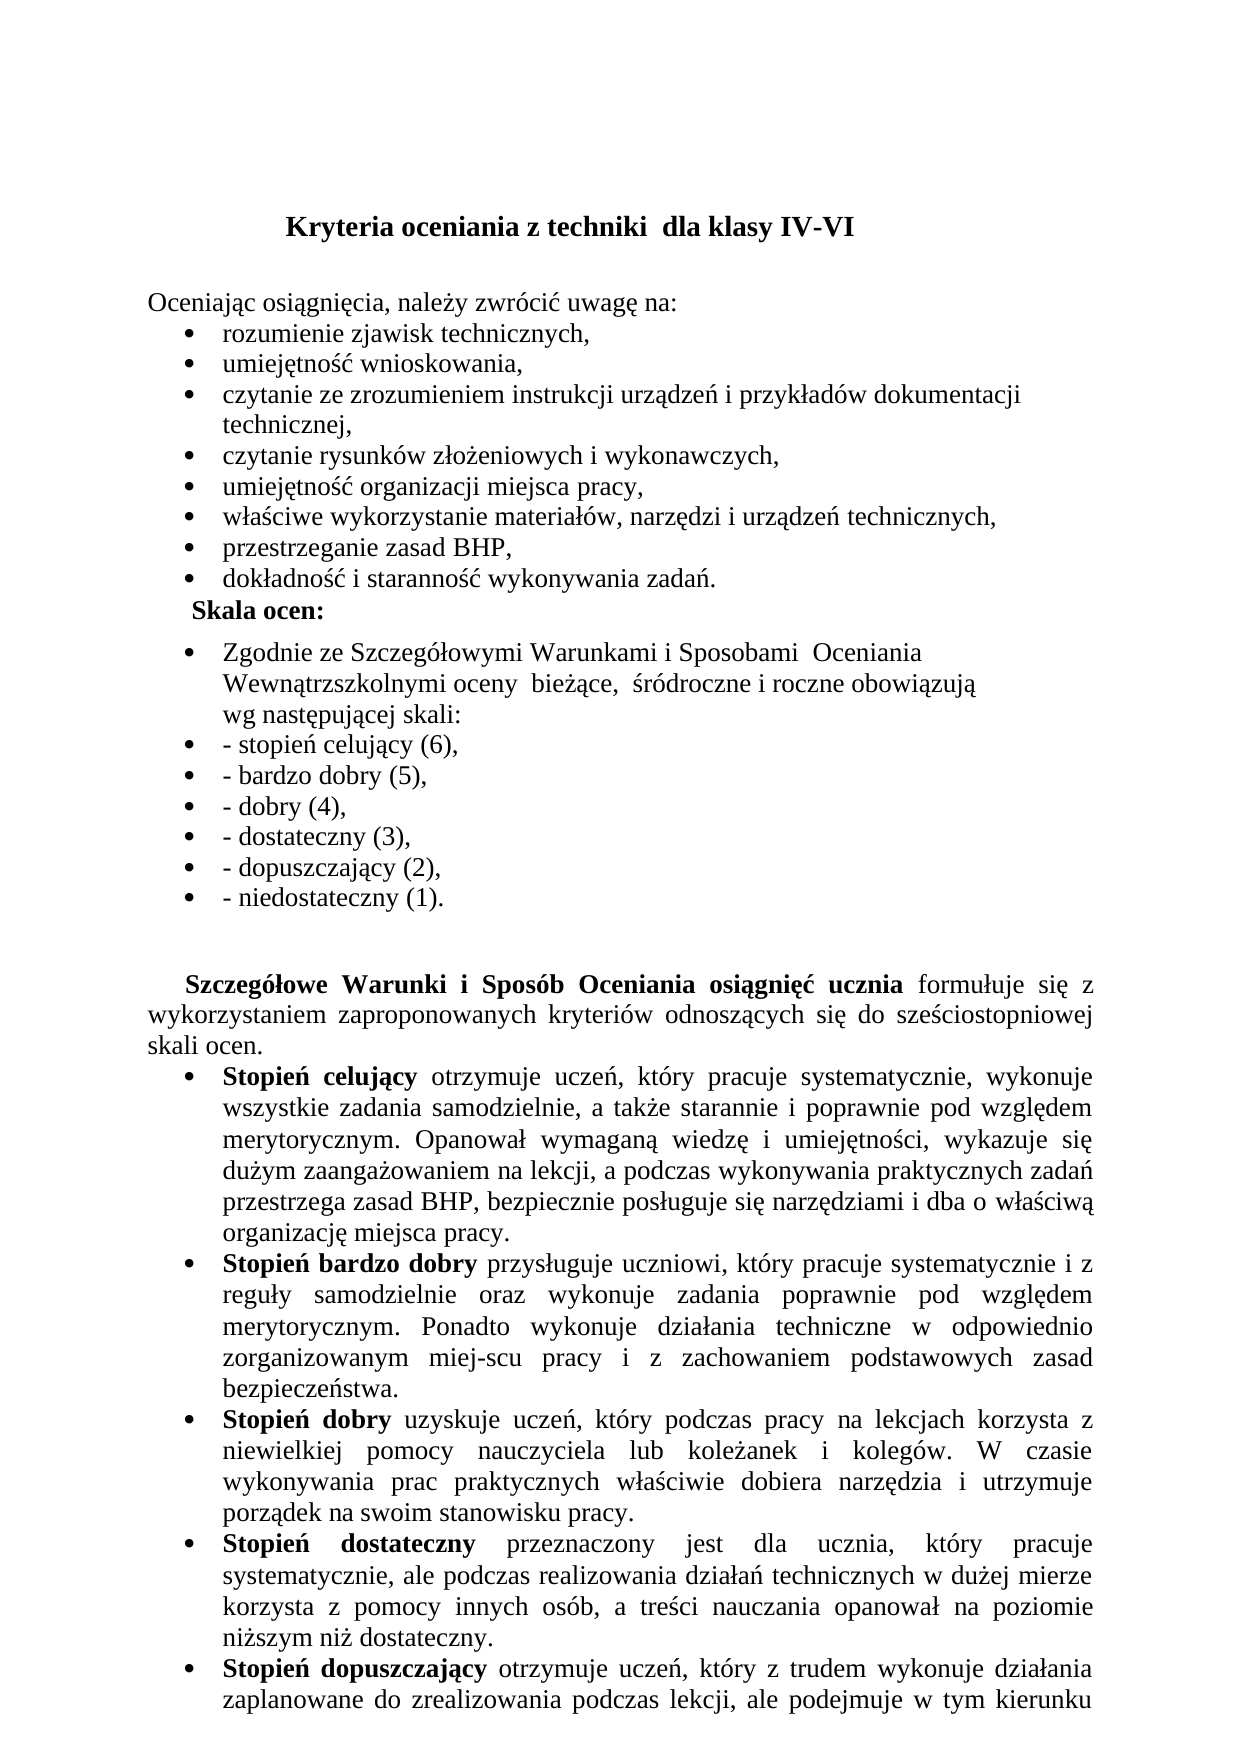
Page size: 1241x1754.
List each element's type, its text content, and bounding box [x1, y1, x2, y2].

list rozumienie zjawisk technicznych, [185, 318, 1105, 348]
subtitle Skala ocen: [191, 594, 1105, 625]
list - dobry (4), [185, 791, 1105, 821]
list Stopień bardzo dobry przysługuje uczniowi, który pracuje systematycznie i z reguły samodzielnie oraz wykonuje zadania poprawnie pod względem merytorycznym. Ponadto wykonuje działania techniczne w odpowiednio zorganizowanym miej-scu pracy i z zachowaniem podstawowych zasad bezpieczeństwa. [185, 1247, 1094, 1403]
text Oceniając osiągnięcia, należy zwrócić uwagę na: [147, 289, 1105, 317]
list - bardzo dobry (5), [185, 760, 1105, 791]
list Stopień dostateczny przeznaczony jest dla ucznia, który pracuje systematycznie, ale podczas realizowania działań technicznych w dużej mierze korzysta z pomocy innych osób, a treści nauczania opanował na poziomie niższym niż dostateczny. [185, 1528, 1093, 1652]
list czytanie ze zrozumieniem instrukcji urządzeń i przykładów dokumentacji technicznej, [185, 379, 1105, 440]
text Szczegółowe Warunki i Sposób Oceniania osiągnięć ucznia formułuje się z wykorzystaniem zaproponowanych kryteriów odnoszących się do sześciostopniowej skali ocen. [147, 969, 1094, 1060]
list umiejętność organizacji miejsca pracy, [185, 471, 1105, 501]
list właściwe wykorzystanie materiałów, narzędzi i urządzeń technicznych, [185, 501, 1105, 532]
list Stopień dobry uzyskuje uczeń, który podczas pracy na lekcjach korzysta z niewielkiej pomocy nauczyciela lub koleżanek i kolegów. W czasie wykonywania prac praktycznych właściwie dobiera narzędzia i utrzymuje porządek na swoim stanowisku pracy. [185, 1403, 1093, 1528]
list przestrzeganie zasad BHP, [185, 532, 1105, 562]
list - dostateczny (3), [185, 821, 1105, 852]
list - dopuszczający (2), [185, 852, 1105, 882]
list - stopień celujący (6), [185, 729, 1105, 760]
list Zgodnie ze Szczegółowymi Warunkami i Sposobami Oceniania Wewnątrzszkolnymi oceny bieżące, śródroczne i roczne obowiązują wg następującej skali: [185, 637, 1093, 729]
list - niedostateczny (1). [185, 882, 1105, 913]
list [185, 1652, 1093, 1714]
list dokładność i staranność wykonywania zadań. [185, 562, 1105, 594]
subtitle Kryteria oceniania z techniki dla klasy IV-VI [147, 206, 1105, 244]
list Stopień celujący otrzymuje uczeń, który pracuje systematycznie, wykonuje wszystkie zadania samodzielnie, a także starannie i poprawnie pod względem merytorycznym. Opanował wymaganą wiedzę i umiejętności, wykazuje się dużym zaangażowaniem na lekcji, a podczas wykonywania praktycznych zadań przestrzega zasad BHP, bezpiecznie posługuje się narzędziami i dba o właściwą organizację miejsca pracy. [185, 1060, 1093, 1247]
list czytanie rysunków złożeniowych i wykonawczych, [185, 440, 1105, 471]
list umiejętność wnioskowania, [185, 348, 1105, 379]
